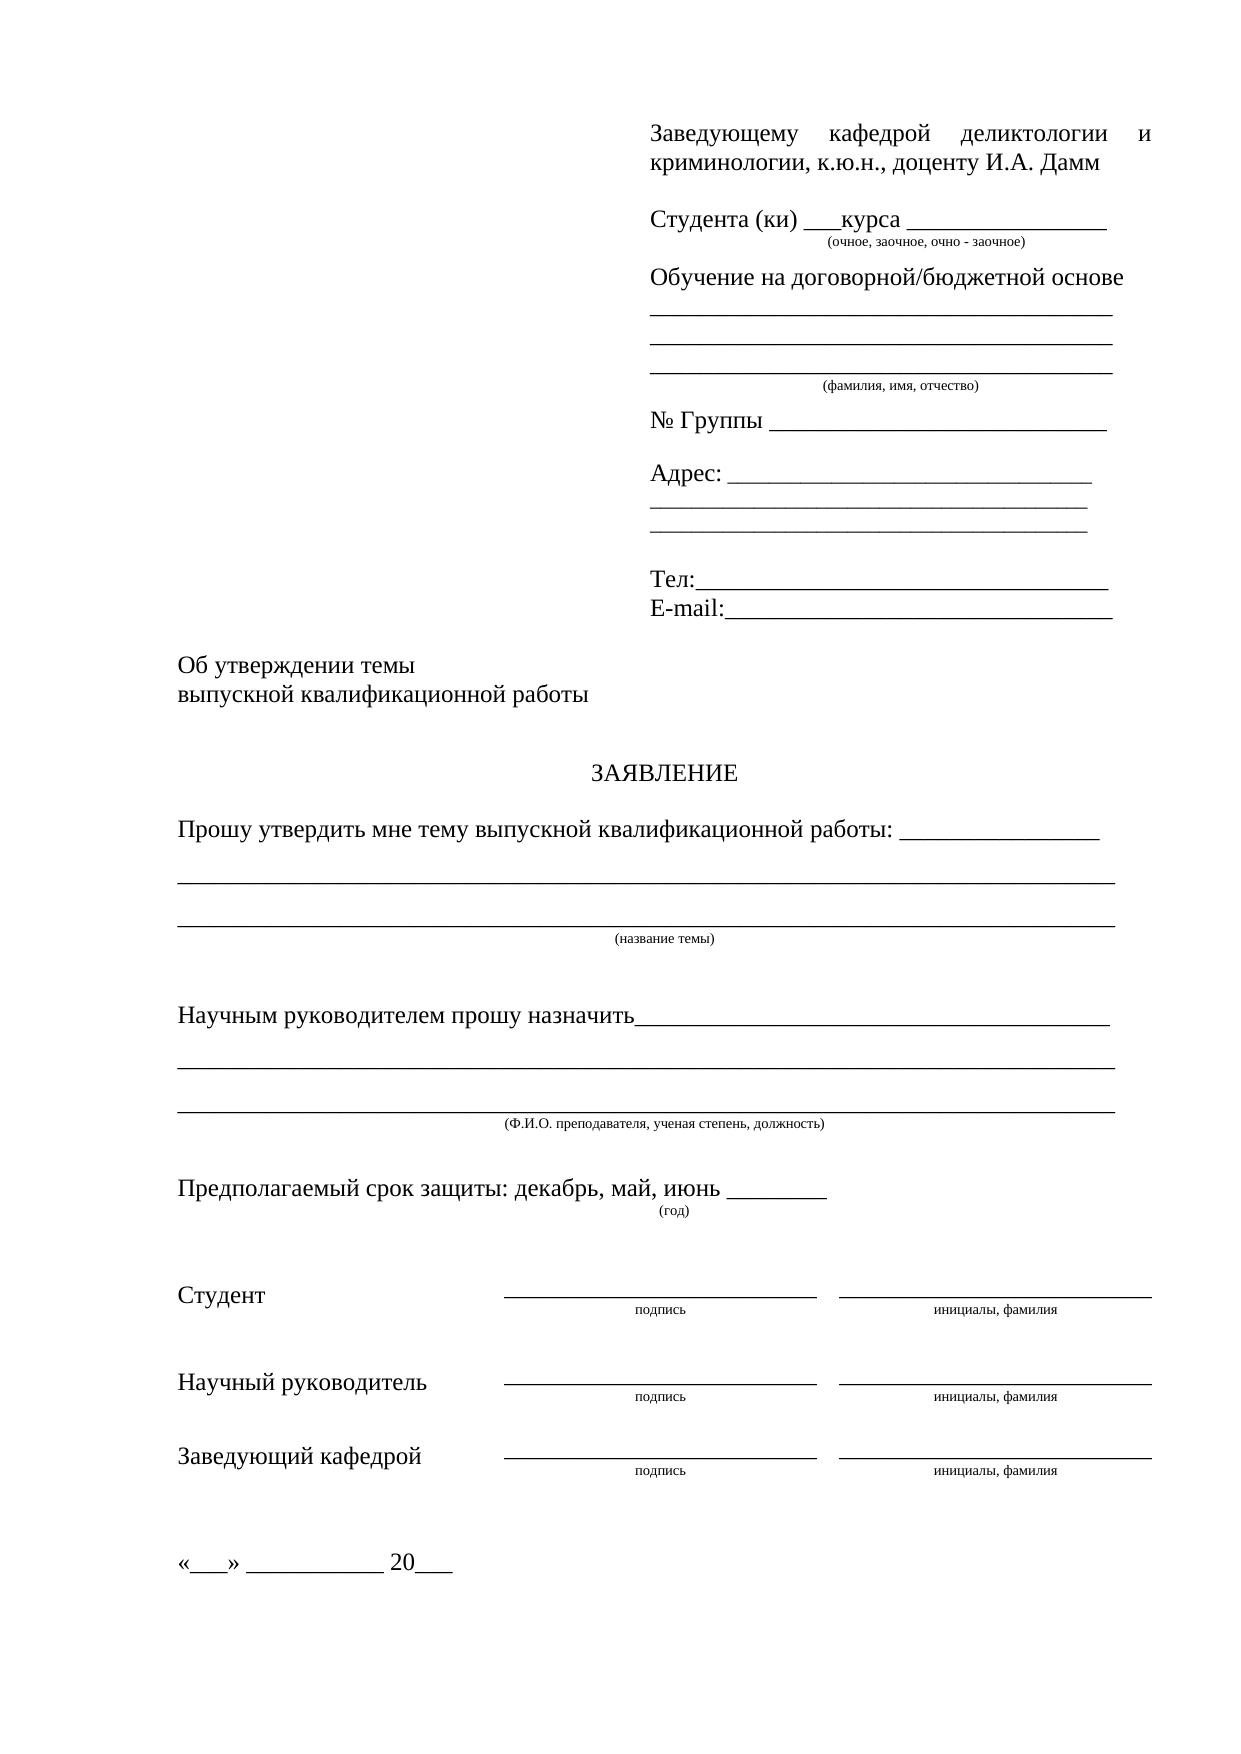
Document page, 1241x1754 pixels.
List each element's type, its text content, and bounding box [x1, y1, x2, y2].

text _____________________________________ [650, 348, 1152, 377]
table_header _________________________ инициалы, фамилия [828, 1259, 1163, 1342]
text (Ф.И.О. преподавателя, ученая степень, должность) [177, 1115, 1152, 1144]
text ___________________________________________________________________________ [177, 1043, 1152, 1072]
text (очное, заочное, очно - заочное) [650, 233, 1152, 262]
text выпускной квалификационной работы [177, 679, 1152, 708]
text Научным руководителем прошу назначить______________________________________ [177, 1000, 1152, 1029]
table_cell _________________________ подпись [493, 1343, 828, 1433]
text № Группы ___________________________ [650, 406, 1152, 434]
table_cell _________________________ подпись [493, 1433, 828, 1490]
text (название темы) [177, 929, 1152, 958]
text __________________________________________ [650, 487, 1152, 511]
subtitle ЗАЯВЛЕНИЕ [177, 758, 1152, 787]
text Заведующему кафедрой деликтологии и криминологии, к.ю.н., доценту И.А. Дамм [650, 118, 1152, 176]
table_header Студент [166, 1259, 493, 1342]
text Тел:_________________________________ [650, 564, 1152, 593]
text Адрес: ___________________________________ [650, 458, 1152, 487]
subtitle Студента (ки) ___курса ________________ [650, 204, 1152, 233]
table_cell _________________________ инициалы, фамилия [828, 1343, 1163, 1433]
text __________________________________________ [650, 511, 1152, 535]
text _____________________________________ [650, 319, 1152, 348]
table_cell _________________________ инициалы, фамилия [828, 1433, 1163, 1490]
text E-mail:_______________________________ [650, 593, 1152, 622]
table_cell Научный руководитель [166, 1343, 493, 1433]
text ___________________________________________________________________________ [177, 901, 1152, 929]
text «___» ___________ 20___ [177, 1547, 1152, 1576]
text Предполагаемый срок защиты: декабрь, май, июнь ________ [177, 1173, 1152, 1202]
text Прошу утвердить мне тему выпускной квалификационной работы: ________________ [177, 814, 1152, 843]
text Обучение на договорной/бюджетной основе [650, 262, 1152, 291]
text (год) [177, 1202, 1152, 1230]
text ___________________________________________________________________________ [177, 858, 1152, 886]
table_header _________________________ подпись [493, 1259, 828, 1342]
table_cell Заведующий кафедрой [166, 1433, 493, 1490]
text _____________________________________ [650, 291, 1152, 319]
text (фамилия, имя, отчество) [650, 377, 1152, 406]
text Об утверждении темы [177, 650, 1152, 679]
text ___________________________________________________________________________ [177, 1087, 1152, 1115]
